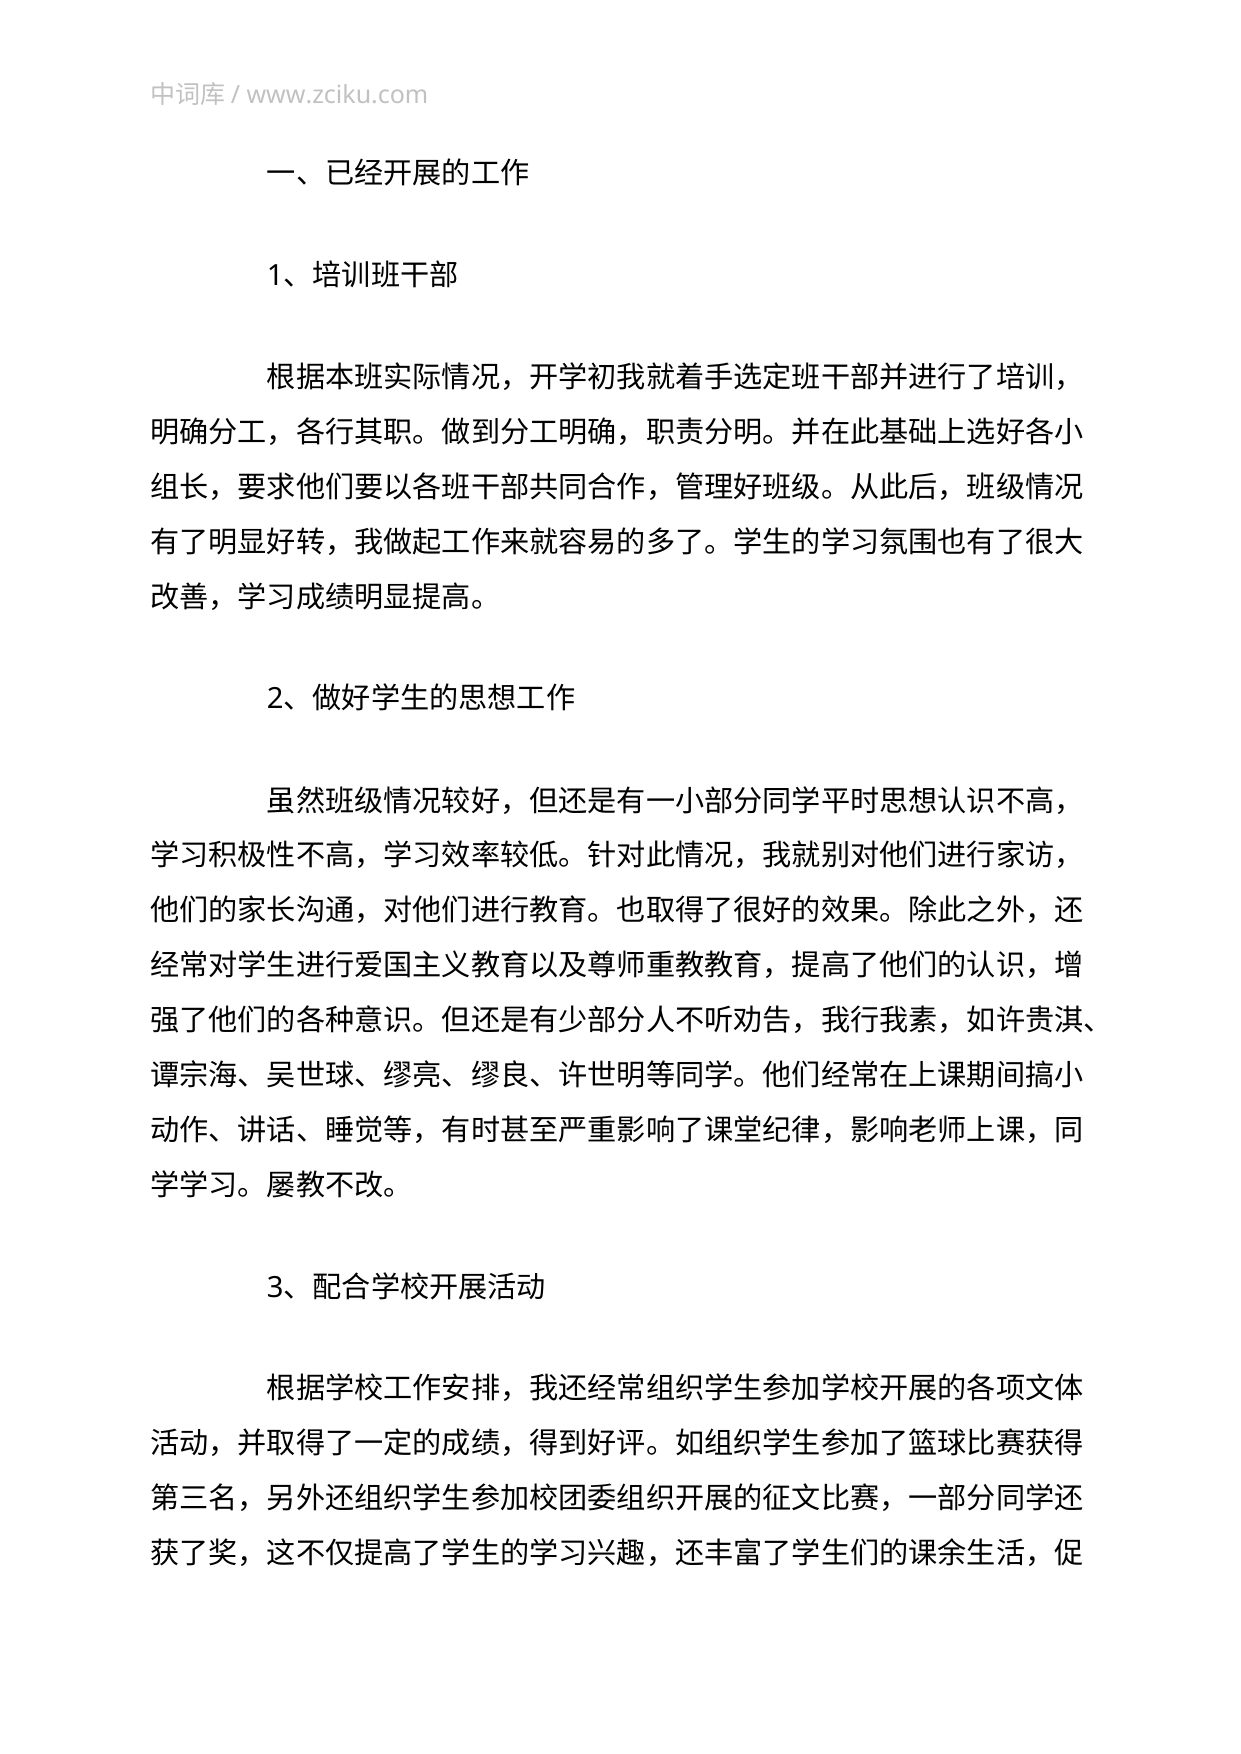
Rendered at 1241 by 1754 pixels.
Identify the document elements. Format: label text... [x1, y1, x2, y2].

text 一、已经开展的工作 [150, 150, 1090, 192]
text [150, 1365, 1090, 1572]
text 3、配合学校开展活动 [150, 1263, 1090, 1306]
text 1、培训班干部 [150, 252, 1090, 294]
text 根据本班实际情况，开学初我就着手选定班干部并进行了培训，明确分工，各行其职。做到分工明确，职责分明。并在此基础上选好各小组长，要求他们要以各班干部共同合作，管理好班级。从此后，班级情况有了明显好转，我做起工作来就容易的多了。学生的学习氛围也有了很大改善，学习成绩明显提高。 [150, 354, 1090, 616]
text 虽然班级情况较好，但还是有一小部分同学平时思想认识不高，学习积极性不高，学习效率较低。针对此情况，我就别对他们进行家访，他们的家长沟通，对他们进行教育。也取得了很好的效果。除此之外，还经常对学生进行爱国主义教育以及尊师重教教育，提高了他们的认识，增强了他们的各种意识。但还是有少部分人不听劝告，我行我素，如许贵淇、谭宗海、吴世球、缪亮、缪良、许世明等同学。他们经常在上课期间搞小动作、讲话、睡觉等，有时甚至严重影响了课堂纪律，影响老师上课，同学学习。屡教不改。 [150, 777, 1090, 1204]
text 2、做好学生的思想工作 [150, 675, 1090, 717]
